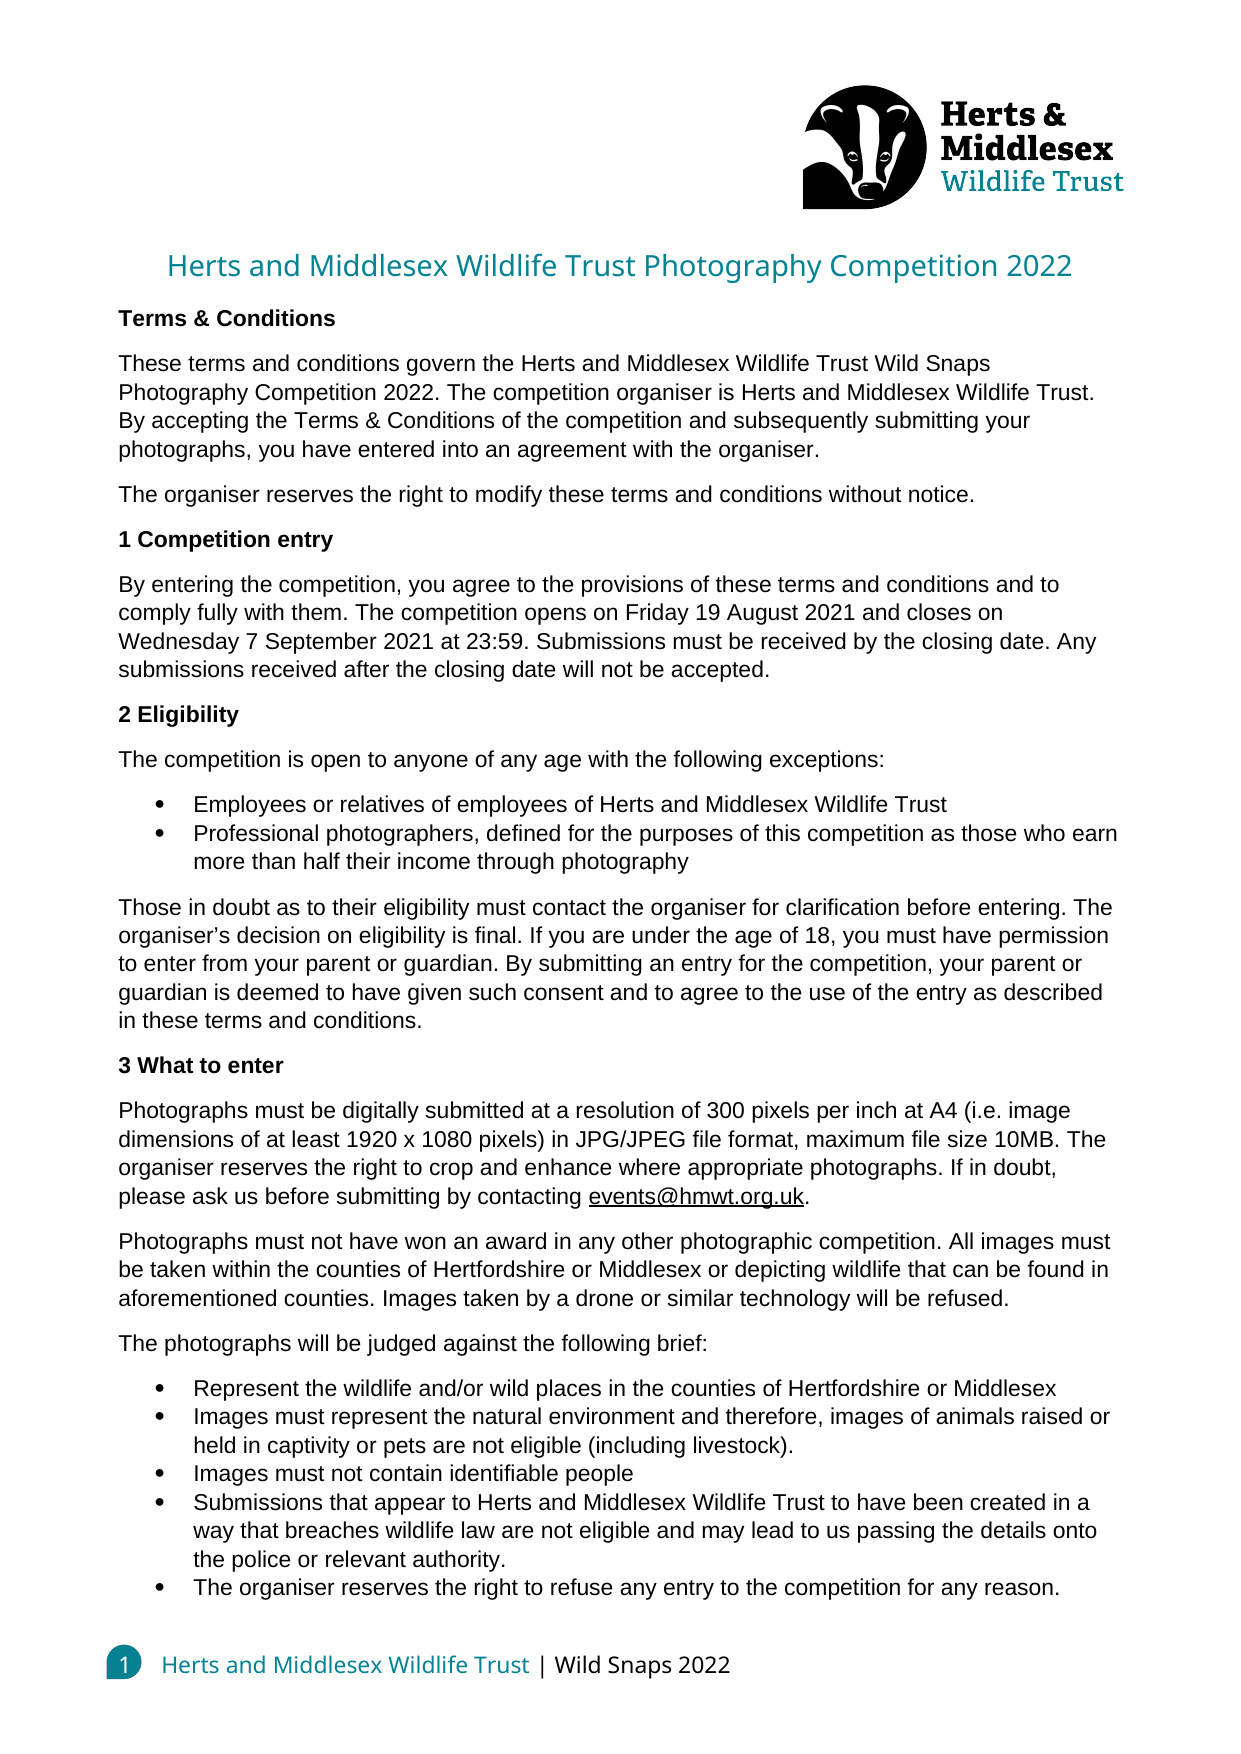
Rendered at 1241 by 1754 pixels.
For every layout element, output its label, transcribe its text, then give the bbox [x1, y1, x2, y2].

text By entering the competition, you agree to the provisions of these terms and conditions and to comply fully with them. The competition opens on Friday 19 August 2021 and closes on Wednesday 7 September 2021 at 23:59. Submissions must be received by the closing date. Any submissions received after the closing date will not be accepted. [118, 571, 1122, 682]
text The photographs will be judged against the following brief: [118, 1330, 1122, 1356]
text These terms and conditions govern the Herts and Middlesex Wildlife Trust Wild Snaps Photography Competition 2022. The competition organiser is Herts and Middlesex Wildlife Trust. By accepting the Terms & Conditions of the competition and subsequently submitting your photographs, you have entered into an agreement with the organiser. [118, 350, 1122, 462]
text 3 What to enter [118, 1052, 1122, 1079]
text The organiser reserves the right to modify these terms and conditions without notice. [118, 481, 1122, 507]
picture [792, 72, 1187, 221]
list Represent the wildlife and/or wild places in the counties of Hertfordshire or Middlesex [156, 1375, 1122, 1401]
list Images must represent the natural environment and therefore, images of animals raised or held in captivity or pets are not eligible (including livestock). [156, 1403, 1122, 1458]
text Photographs must not have won an award in any other photographic competition. All images must be taken within the counties of Hertfordshire or Middlesex or depicting wildlife that can be found in aforementioned counties. Images taken by a drone or similar technology will be refused. [118, 1228, 1122, 1311]
list Images must not contain identifiable people [156, 1460, 1122, 1487]
list Professional photographers, defined for the purposes of this competition as those who earn more than half their income through photography [156, 820, 1122, 875]
picture [105, 1643, 143, 1681]
text 1 Competition entry [118, 526, 1122, 552]
text 2 Eligibility [118, 701, 1122, 728]
text The competition is open to anyone of any age with the following exceptions: [118, 746, 1122, 773]
list Employees or relatives of employees of Herts and Middlesex Wildlife Trust [156, 791, 1122, 818]
text Photographs must be digitally submitted at a resolution of 300 pixels per inch at A4 (i.e. image dimensions of at least 1920 x 1080 pixels) in JPG/JPEG file format, maximum file size 10MB. The organiser reserves the right to crop and enhance where appropriate photographs. If in doubt, please ask us before submitting by contacting events@hmwt.org.uk. [118, 1097, 1122, 1209]
list The organiser reserves the right to refuse any entry to the competition for any reason. [156, 1574, 1122, 1600]
text Terms & Conditions [118, 305, 1122, 331]
text Those in doubt as to their eligibility must contact the organiser for clarification before entering. The organiser’s decision on eligibility is final. If you are under the age of 18, you must have permission to enter from your parent or guardian. By submitting an entry for the competition, your parent or guardian is deemed to have given such consent and to agree to the use of the entry as described in these terms and conditions. [118, 893, 1122, 1033]
text Herts and Middlesex Wildlife Trust Photography Competition 2022 [118, 246, 1122, 285]
list Submissions that appear to Herts and Middlesex Wildlife Trust to have been created in a way that breaches wildlife law are not eligible and may lead to us passing the details onto the police or relevant authority. [156, 1489, 1122, 1572]
